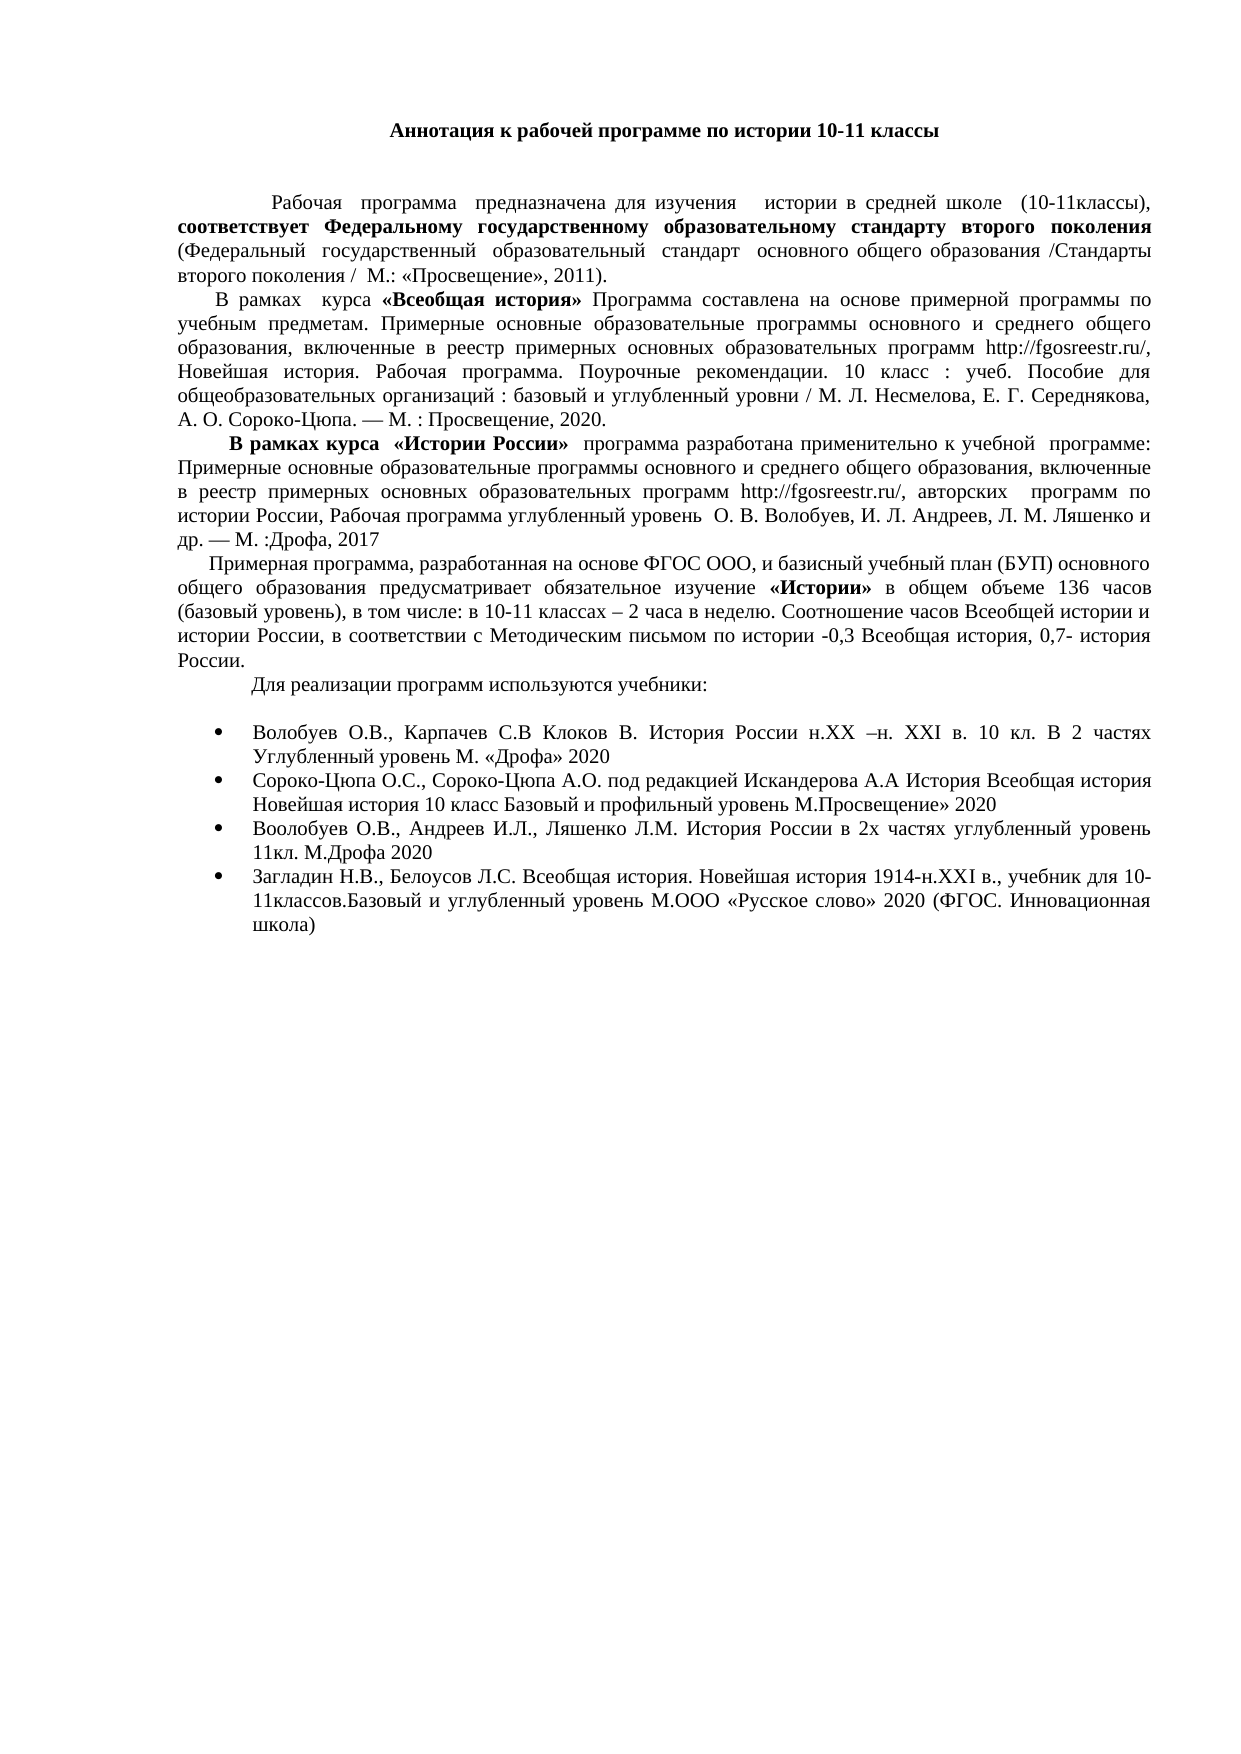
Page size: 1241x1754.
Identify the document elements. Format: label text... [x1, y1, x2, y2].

text В рамках курса «Истории России» программа разработана применительно к учебной программе: Примерные основные образовательные программы основного и среднего общего образования, включенные в реестр примерных основных образовательных программ http://fgosreestr.ru/, авторских программ по истории России, Рабочая программа углубленный уровень О. В. Волобуев, И. Л. Андреев, Л. М. Ляшенко и др. — М. :Дрофа, 2017 [177, 431, 1152, 551]
text Рабочая программа предназначена для изучения истории в средней школе (10-11классы), соответствует Федеральному государственному образовательному стандарту второго поколения (Федеральный государственный образовательный стандарт основного общего образования /Стандарты второго поколения / М.: «Просвещение», 2011). [177, 190, 1152, 287]
text В рамках курса «Всеобщая история» Программа составлена на основе примерной программы по учебным предметам. Примерные основные образовательные программы основного и среднего общего образования, включенные в реестр примерных основных образовательных программ http://fgosreestr.ru/, Новейшая история. Рабочая программа. Поурочные рекомендации. 10 класс : учеб. Пособие для общеобразовательных организаций : базовый и углубленный уровни / М. Л. Несмелова, Е. Г. Середнякова, А. О. Сороко-Цюпа. — М. : Просвещение, 2020. [177, 287, 1152, 431]
list Сороко-Цюпа О.С., Сороко-Цюпа А.О. под редакцией Искандерова А.А История Всеобщая история Новейшая история 10 класс Базовый и профильный уровень М.Просвещение» 2020 [215, 768, 1152, 816]
list Волобуев О.В., Карпачев С.В Клоков В. История России н.XX –н. XXI в. 10 кл. В 2 частях Углубленный уровень М. «Дрофа» 2020 [215, 720, 1152, 768]
text Примерная программа, разработанная на основе ФГОС ООО, и базисный учебный план (БУП) основного общего образования предусматривает обязательное изучение «Истории» в общем объеме 136 часов (базовый уровень), в том числе: в 10-11 классах – 2 часа в неделю. Соотношение часов Всеобщей истории и истории России, в соответствии с Методическим письмом по истории -0,3 Всеобщая история, 0,7- история России. [177, 551, 1152, 672]
list Воолобуев О.В., Андреев И.Л., Ляшенко Л.М. История России в 2х частях углубленный уровень 11кл. М.Дрофа 2020 [215, 816, 1152, 864]
text Аннотация к рабочей программе по истории 10-11 классы [177, 118, 1152, 142]
list Загладин Н.В., Белоусов Л.С. Всеобщая история. Новейшая история 1914-н.ХХI в., учебник для 10-11классов.Базовый и углубленный уровень М.ООО «Русское слово» 2020 (ФГОС. Инновационная школа) [215, 864, 1152, 936]
text Для реализации программ используются учебники: [177, 672, 1152, 696]
